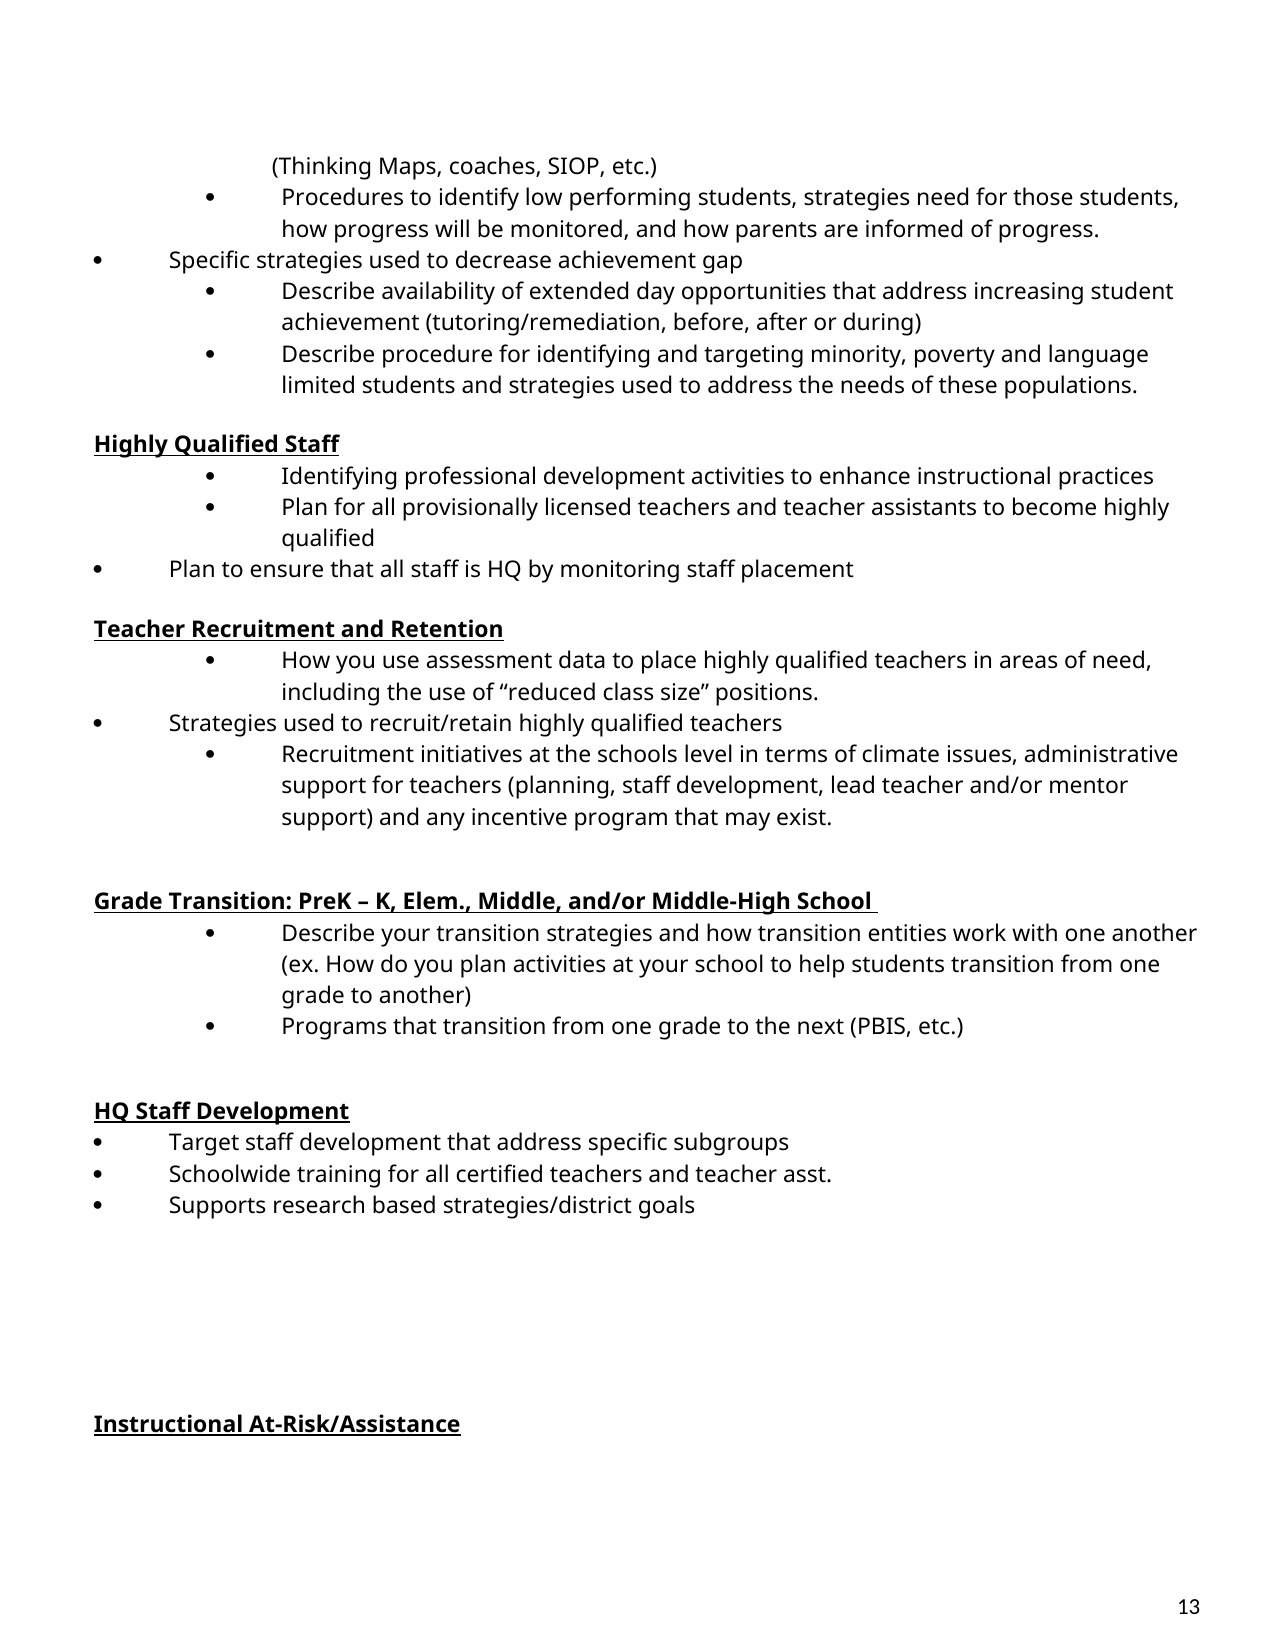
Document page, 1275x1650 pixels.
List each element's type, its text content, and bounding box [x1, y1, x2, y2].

text Instructional At-Risk/Assistance [56, 1407, 1200, 1439]
list Strategies used to recruit/retain highly qualified teachers [56, 707, 1200, 738]
text Highly Qualified Staff [56, 428, 1200, 460]
list Recruitment initiatives at the schools level in terms of climate issues, administrative support for teachers (planning, staff development, lead teacher and/or mentor support) and any incentive program that may exist. [206, 738, 1200, 832]
list Procedures to identify low performing students, strategies need for those students, how progress will be monitored, and how parents are informed of progress. [206, 181, 1200, 244]
list Describe availability of extended day opportunities that address increasing student achievement (tutoring/remediation, before, after or during) [206, 275, 1200, 337]
text Teacher Recruitment and Retention [56, 613, 1200, 644]
text Grade Transition: PreK – K, Elem., Middle, and/or Middle-High School [56, 885, 1200, 917]
list Plan for all provisionally licensed teachers and teacher assistants to become highly qualified [206, 491, 1200, 553]
list Specific strategies used to decrease achievement gap [56, 244, 1200, 275]
list Describe procedure for identifying and targeting minority, poverty and language limited students and strategies used to address the needs of these populations. [206, 337, 1200, 400]
text HQ Staff Development [56, 1095, 1200, 1126]
list Supports research based strategies/district goals [56, 1189, 1200, 1220]
list Identifying professional development activities to enhance instructional practices [206, 460, 1200, 491]
text (Thinking Maps, coaches, SIOP, etc.) [206, 150, 1200, 181]
list Target staff development that address specific subgroups [56, 1126, 1200, 1157]
list How you use assessment data to place highly qualified teachers in areas of need, including the use of “reduced class size” positions. [206, 644, 1200, 707]
list Programs that transition from one grade to the next (PBIS, etc.) [206, 1010, 1200, 1042]
list Describe your transition strategies and how transition entities work with one another (ex. How do you plan activities at your school to help students transition from one grade to another) [206, 917, 1200, 1010]
list Plan to ensure that all staff is HQ by monitoring staff placement [56, 553, 1200, 585]
list Schoolwide training for all certified teachers and teacher asst. [56, 1157, 1200, 1189]
